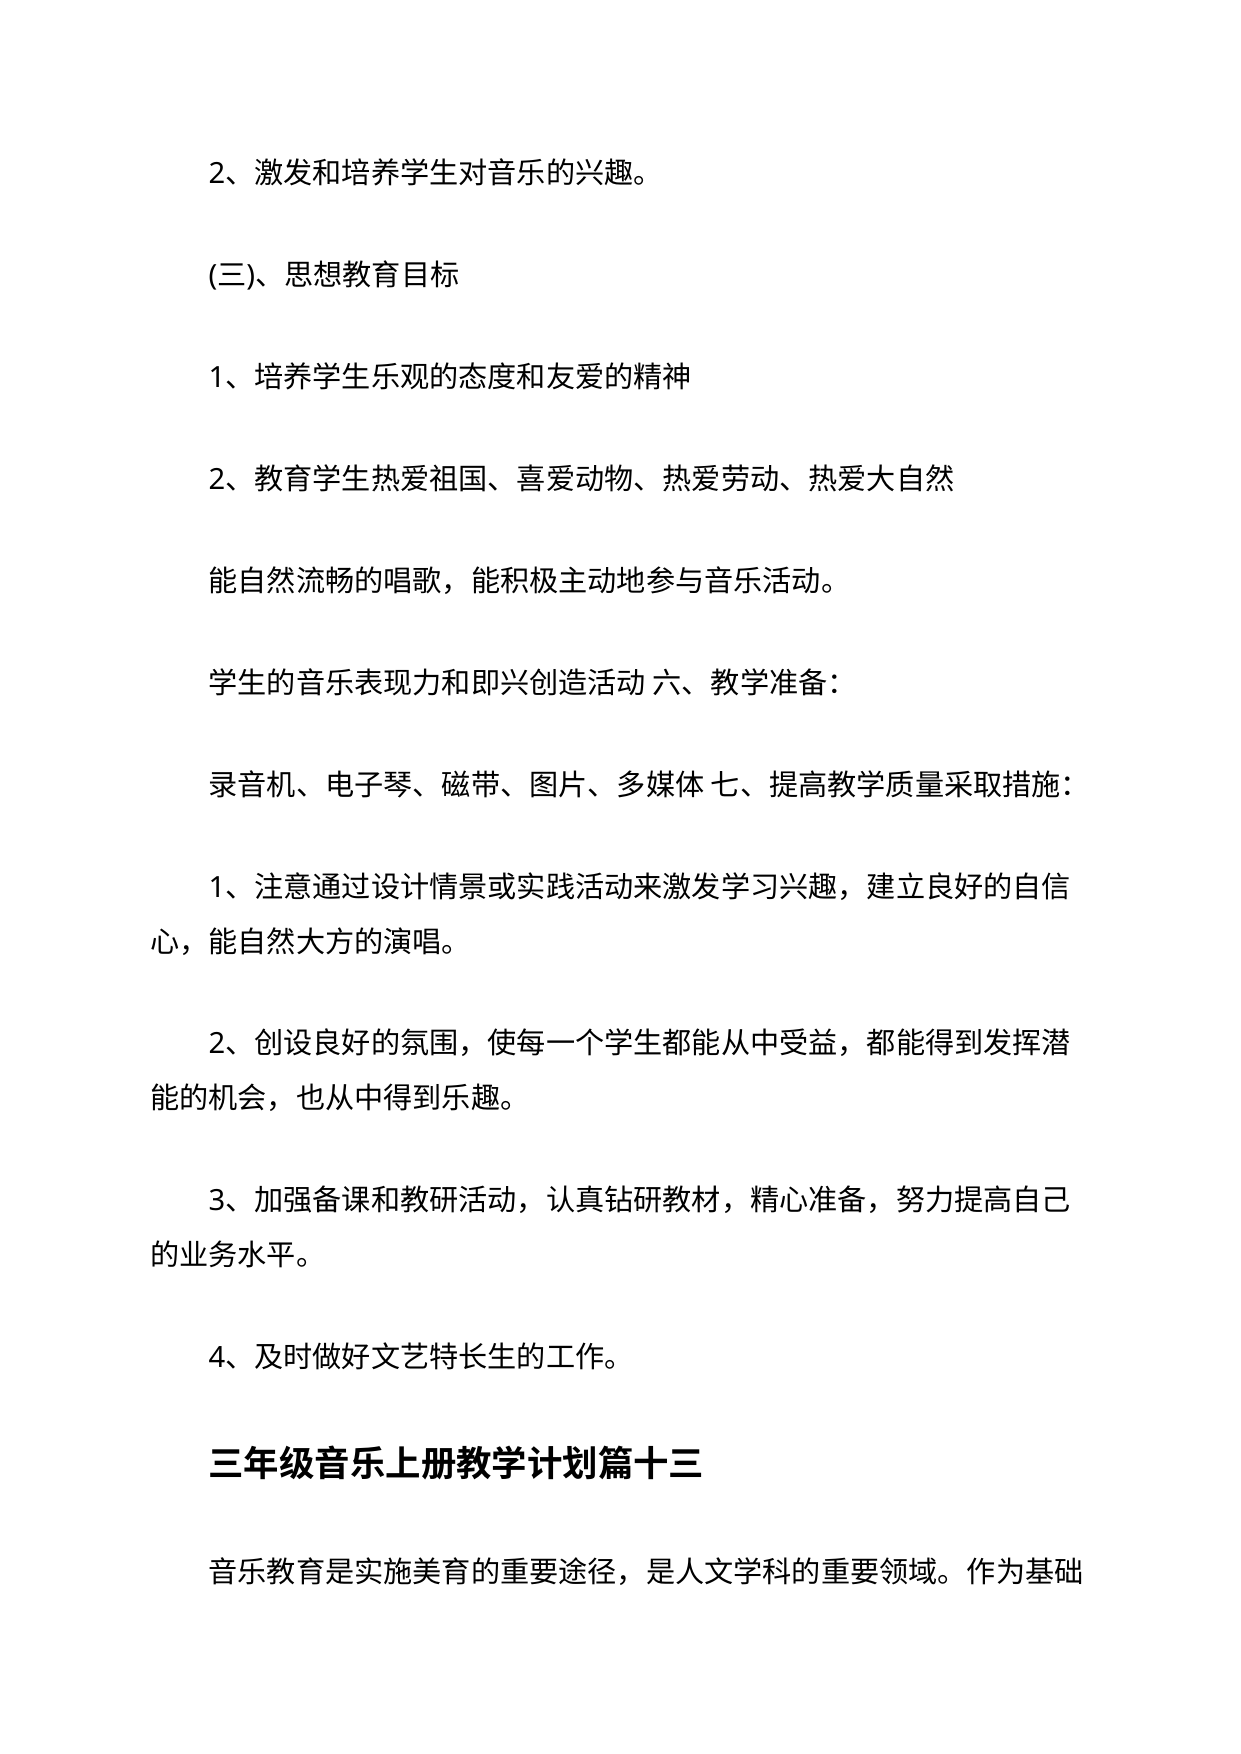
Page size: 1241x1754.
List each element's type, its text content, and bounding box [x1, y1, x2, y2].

text 2、教育学生热爱祖国、喜爱动物、热爱劳动、热爱大自然 [150, 456, 1090, 498]
text 1、培养学生乐观的态度和友爱的精神 [150, 354, 1090, 396]
text (三)、思想教育目标 [150, 252, 1090, 294]
text 能自然流畅的唱歌，能积极主动地参与音乐活动。 [150, 558, 1090, 600]
text 三年级音乐上册教学计划篇十三 [150, 1436, 1090, 1487]
text 1、注意通过设计情景或实践活动来激发学习兴趣，建立良好的自信心，能自然大方的演唱。 [150, 863, 1090, 961]
text 4、及时做好文艺特长生的工作。 [150, 1333, 1090, 1376]
text 学生的音乐表现力和即兴创造活动 六、教学准备： [150, 660, 1090, 702]
text 2、创设良好的氛围，使每一个学生都能从中受益，都能得到发挥潜能的机会，也从中得到乐趣。 [150, 1020, 1090, 1117]
text 3、加强备课和教研活动，认真钻研教材，精心准备，努力提高自己的业务水平。 [150, 1177, 1090, 1274]
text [150, 1549, 1090, 1591]
text 2、激发和培养学生对音乐的兴趣。 [150, 150, 1090, 192]
text 录音机、电子琴、磁带、图片、多媒体 七、提高教学质量采取措施： [150, 761, 1090, 804]
